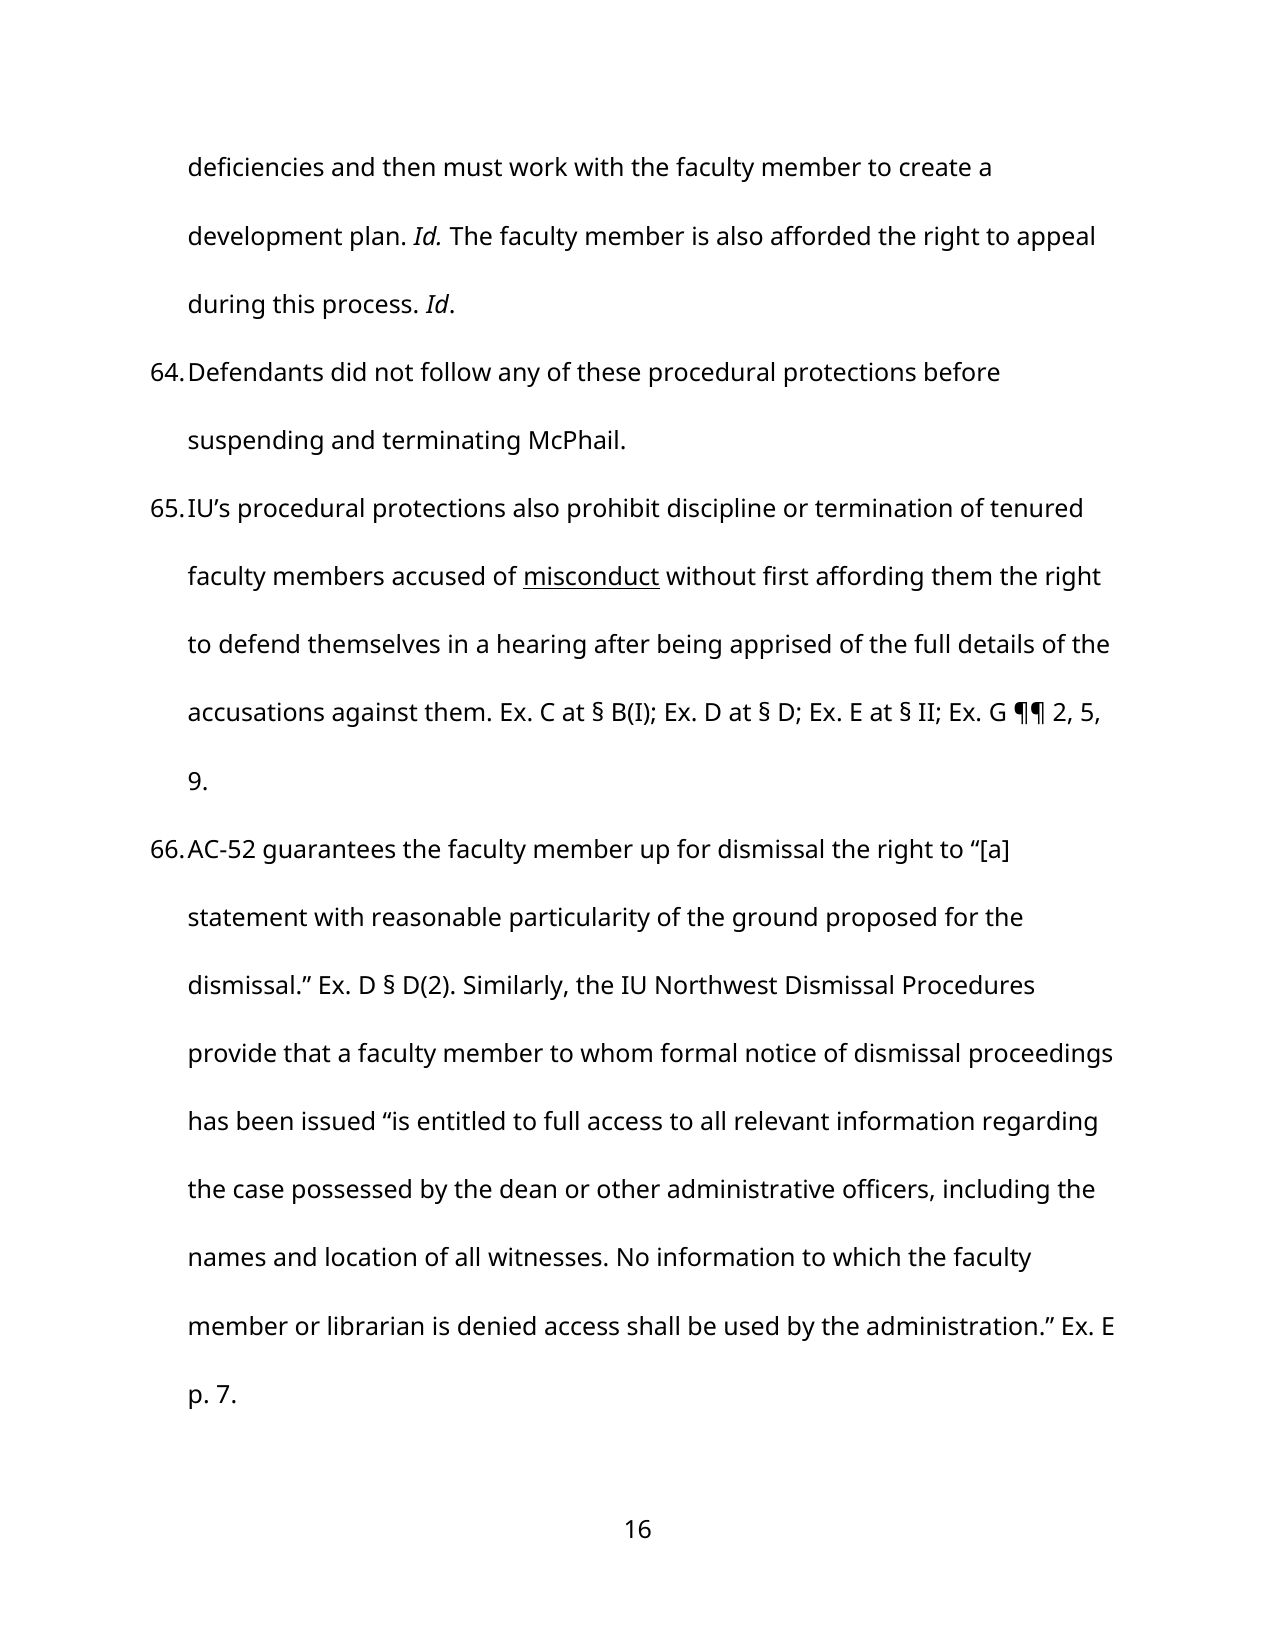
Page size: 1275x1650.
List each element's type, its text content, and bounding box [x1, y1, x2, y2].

list IU’s procedural protections also prohibit discipline or termination of tenured faculty members accused of misconduct without first affording them the right to defend themselves in a hearing after being apprised of the full details of the accusations against them. Ex. C at § B(I); Ex. D at § D; Ex. E at § II; Ex. G ¶¶ 2, 5, 9. [150, 491, 1125, 797]
list AC-52 guarantees the faculty member up for dismissal the right to “[a] statement with reasonable particularity of the ground proposed for the dismissal.” Ex. D § D(2). Similarly, the IU Northwest Dismissal Procedures provide that a faculty member to whom formal notice of dismissal proceedings has been issued “is entitled to full access to all relevant information regarding the case possessed by the dean or other administrative officers, including the names and location of all witnesses. No information to which the faculty member or librarian is denied access shall be used by the administration.” Ex. E p. 7. [150, 831, 1125, 1410]
list Defendants did not follow any of these procedural protections before suspending and terminating McPhail. [150, 354, 1125, 457]
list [150, 150, 1125, 320]
